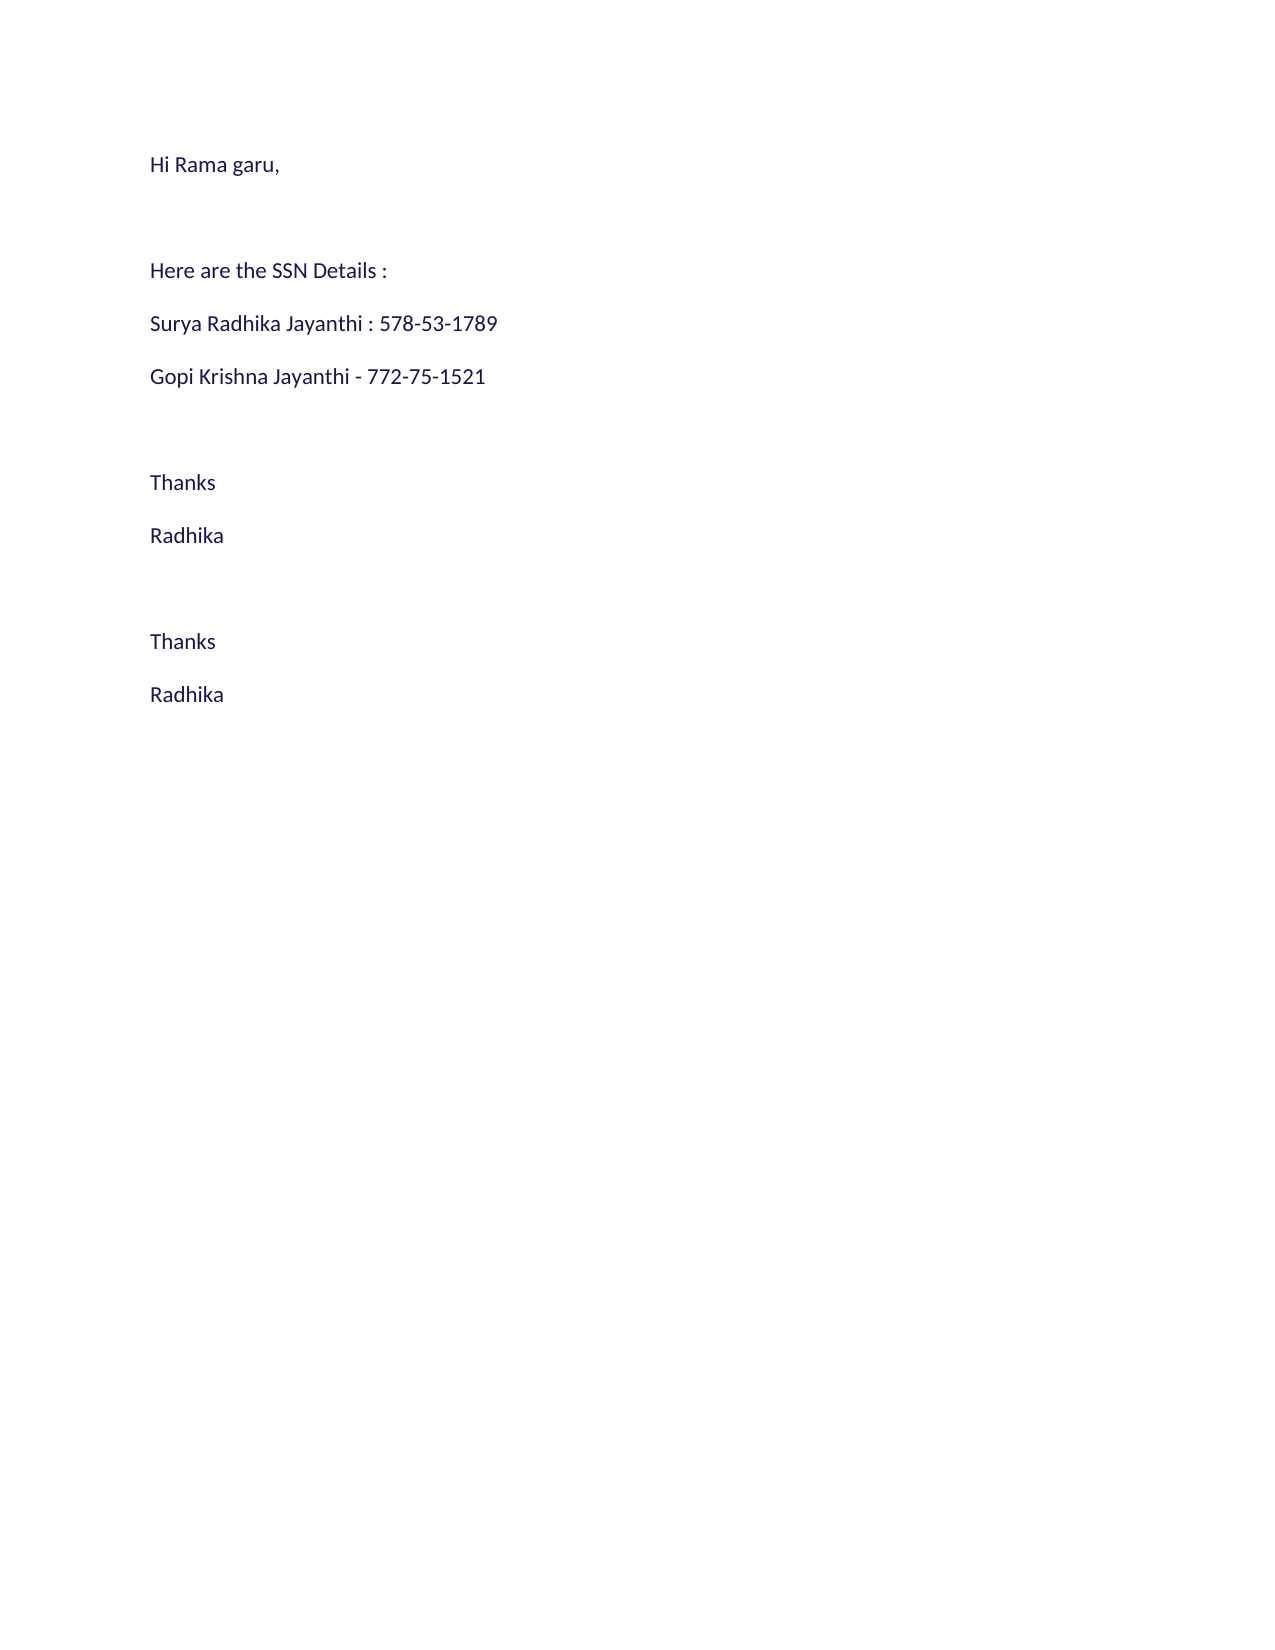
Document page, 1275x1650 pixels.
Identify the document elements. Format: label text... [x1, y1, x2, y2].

text Here are the SSN Details : [150, 256, 1125, 284]
text Radhika [150, 680, 1125, 708]
text Hi Rama garu, [150, 150, 1125, 178]
text Thanks [150, 627, 1125, 655]
text Gopi Krishna Jayanthi - 772-75-1521 [150, 362, 1125, 390]
text Radhika [150, 521, 1125, 549]
text Surya Radhika Jayanthi : 578-53-1789 [150, 309, 1125, 337]
text Thanks [150, 468, 1125, 496]
